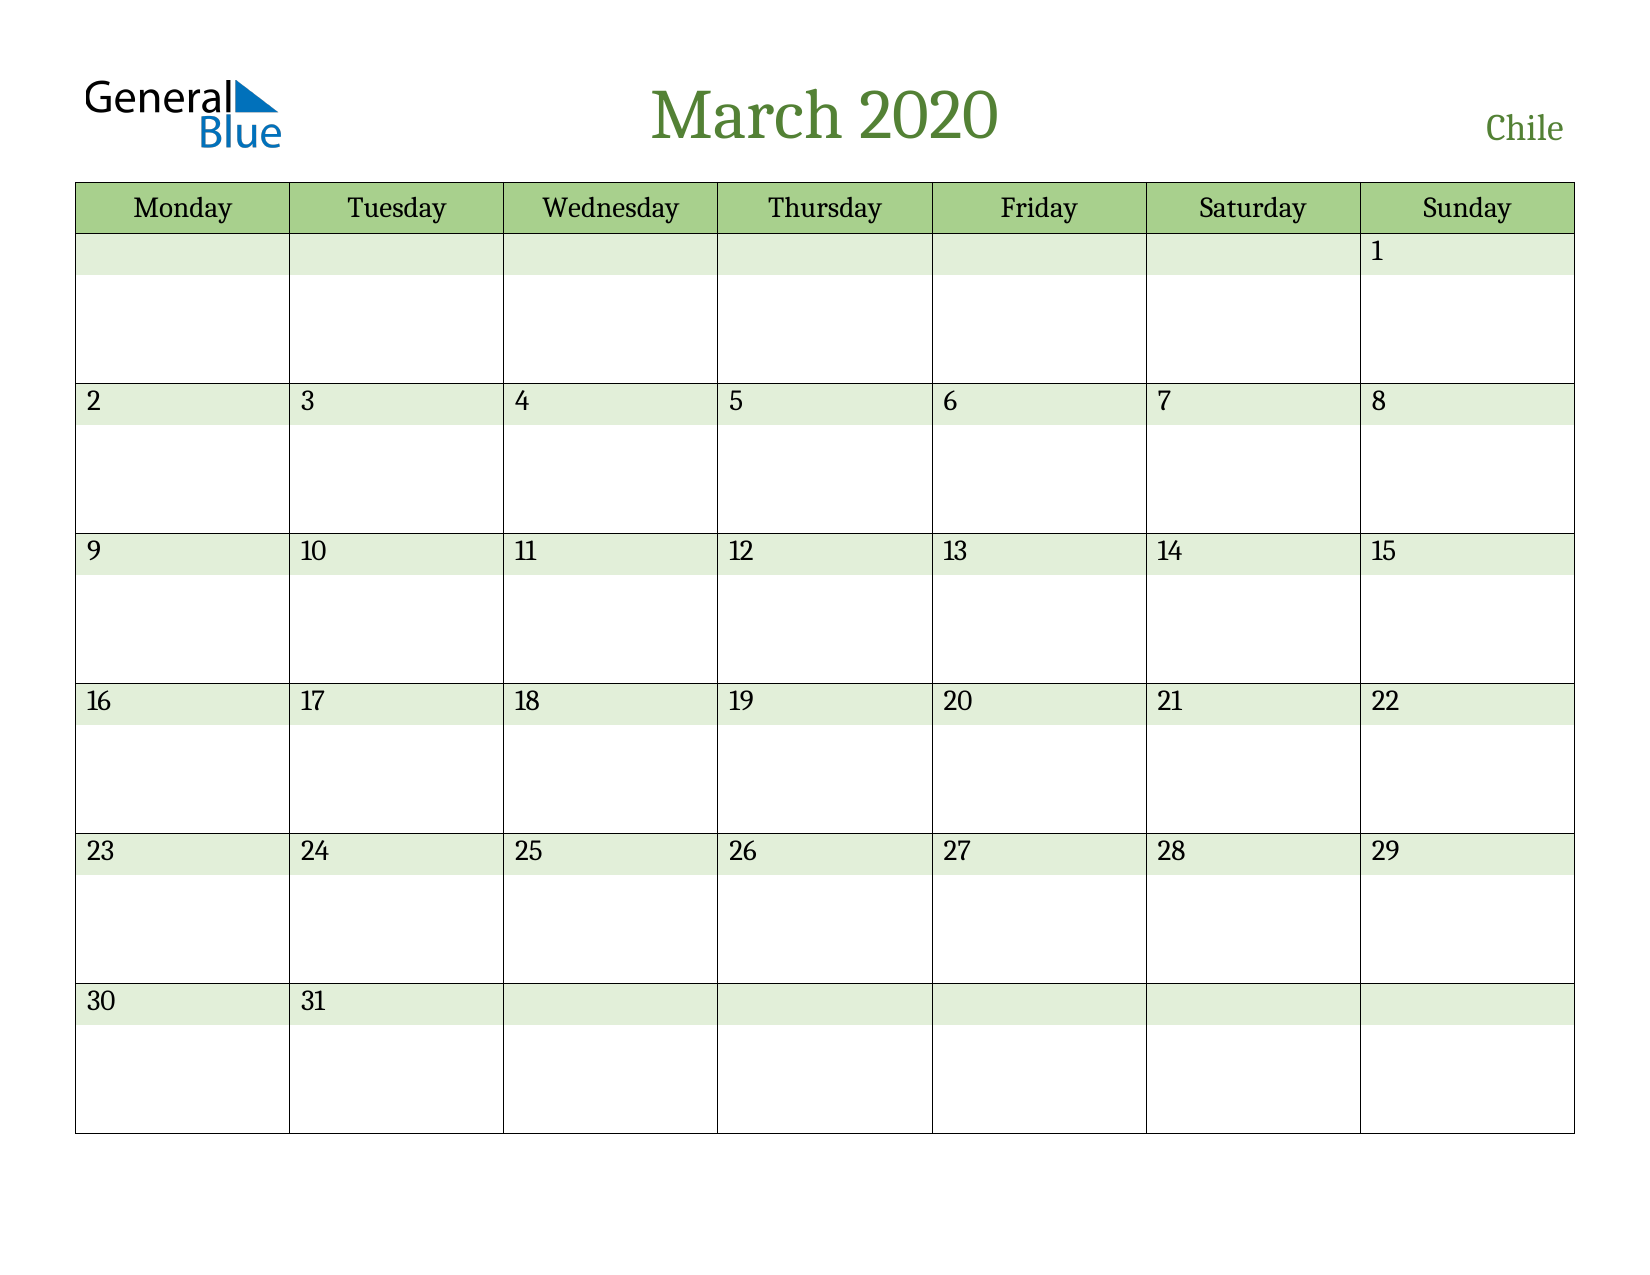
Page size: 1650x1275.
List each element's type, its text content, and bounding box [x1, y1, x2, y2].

table_cell [718, 1025, 932, 1133]
table_cell 9 [76, 534, 289, 575]
table_cell [933, 425, 1146, 533]
table_cell [1361, 425, 1574, 533]
table_cell [933, 234, 1146, 275]
table_cell [290, 275, 503, 383]
table_cell [1361, 875, 1574, 983]
table_cell 28 [1147, 834, 1360, 875]
table_cell [1147, 575, 1360, 683]
table_cell [76, 575, 289, 683]
table_cell [718, 275, 932, 383]
table_cell [76, 275, 289, 383]
table_cell [504, 425, 717, 533]
table_cell [1147, 275, 1360, 383]
table_cell Thursday [718, 183, 932, 233]
picture [86, 80, 281, 148]
table_cell [290, 234, 503, 275]
table_cell 21 [1147, 684, 1360, 725]
table_cell 20 [933, 684, 1146, 725]
table_cell 12 [718, 534, 932, 575]
table_cell 6 [933, 384, 1146, 425]
table_header March 2020 [504, 75, 1146, 182]
table_header [76, 75, 503, 182]
table_cell 17 [290, 684, 503, 725]
table_cell [933, 875, 1146, 983]
table_cell [933, 575, 1146, 683]
table_cell [933, 1025, 1146, 1133]
table_cell [76, 725, 289, 833]
table_cell 3 [290, 384, 503, 425]
table_cell 7 [1147, 384, 1360, 425]
table_cell [1361, 275, 1574, 383]
table_cell Monday [76, 183, 289, 233]
table_cell [504, 234, 717, 275]
table_cell [76, 425, 289, 533]
table_cell [290, 725, 503, 833]
table_cell [504, 725, 717, 833]
table_cell 22 [1361, 684, 1574, 725]
table_cell [718, 725, 932, 833]
table_cell 10 [290, 534, 503, 575]
table_cell Tuesday [290, 183, 503, 233]
table_cell [76, 1025, 289, 1133]
table_cell 13 [933, 534, 1146, 575]
table_cell 15 [1361, 534, 1574, 575]
table_cell [933, 275, 1146, 383]
table_cell 23 [76, 834, 289, 875]
table_cell [1147, 234, 1360, 275]
table_cell 30 [76, 984, 289, 1025]
table_cell [1147, 725, 1360, 833]
table_cell [933, 984, 1146, 1025]
table_cell 29 [1361, 834, 1574, 875]
table_cell [290, 875, 503, 983]
table_cell 1 [1361, 234, 1574, 275]
table_cell 2 [76, 384, 289, 425]
table_cell [1361, 725, 1574, 833]
table_cell [718, 234, 932, 275]
table_cell 8 [1361, 384, 1574, 425]
table_cell [718, 425, 932, 533]
table_cell [504, 1025, 717, 1133]
table_cell [290, 1025, 503, 1133]
table_cell [718, 984, 932, 1025]
table_cell [1147, 875, 1360, 983]
table_cell [1147, 1025, 1360, 1133]
table_cell 25 [504, 834, 717, 875]
table_cell 16 [76, 684, 289, 725]
table_cell [1361, 1025, 1574, 1133]
table_cell [76, 875, 289, 983]
table_cell [504, 984, 717, 1025]
table_cell [504, 275, 717, 383]
table_cell Friday [933, 183, 1146, 233]
table_cell 27 [933, 834, 1146, 875]
table_cell 14 [1147, 534, 1360, 575]
table_cell 19 [718, 684, 932, 725]
table_cell [1361, 984, 1574, 1025]
table_cell [718, 575, 932, 683]
table_cell 24 [290, 834, 503, 875]
table_cell 11 [504, 534, 717, 575]
table_cell [76, 234, 289, 275]
table_cell Sunday [1361, 183, 1574, 233]
table_cell [1147, 984, 1360, 1025]
table_cell [290, 575, 503, 683]
table_cell 31 [290, 984, 503, 1025]
table_cell 26 [718, 834, 932, 875]
table_header Chile [1146, 75, 1574, 182]
table_cell [504, 575, 717, 683]
table_cell [504, 875, 717, 983]
table_cell [290, 425, 503, 533]
table_cell [1147, 425, 1360, 533]
table_cell 18 [504, 684, 717, 725]
table_cell Saturday [1147, 183, 1360, 233]
table_cell [933, 725, 1146, 833]
table_cell 4 [504, 384, 717, 425]
table_cell [718, 875, 932, 983]
table_cell Wednesday [504, 183, 717, 233]
table_cell 5 [718, 384, 932, 425]
table_cell [1361, 575, 1574, 683]
